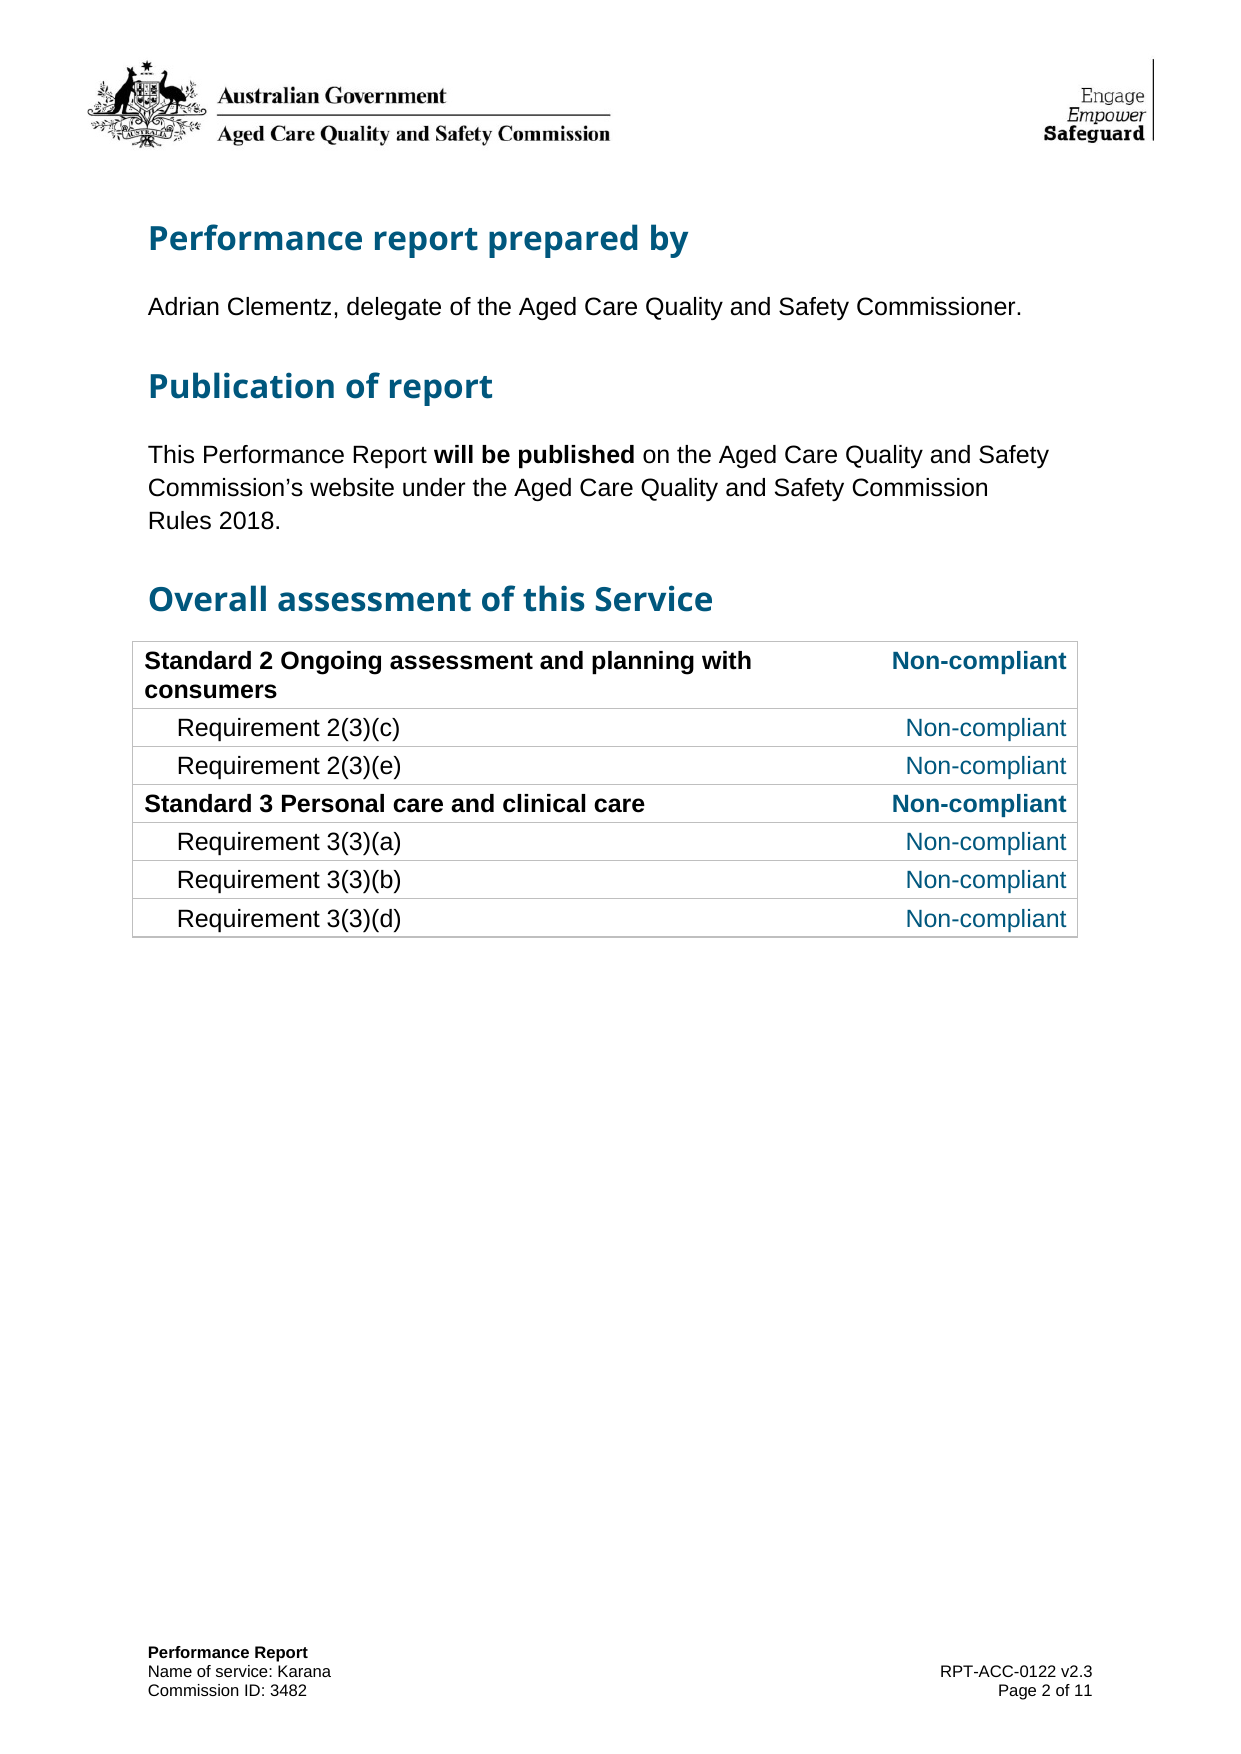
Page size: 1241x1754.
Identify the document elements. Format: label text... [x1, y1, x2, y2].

table_cell Requirement 2(3)(e) [133, 747, 878, 784]
subtitle Overall assessment of this Service [148, 576, 1092, 622]
table_header Standard 2 Ongoing assessment and planning with consumers [133, 642, 878, 708]
table_cell Non-compliant [878, 899, 1077, 936]
text This Performance Report will be published on the Aged Care Quality and Safety Commission’s website under the Aged Care Quality and Safety Commission Rules 2018. [148, 439, 1092, 534]
table_cell Non-compliant [878, 861, 1077, 898]
table_cell Requirement 2(3)(c) [133, 709, 878, 746]
table_cell Non-compliant [878, 823, 1077, 860]
table_cell Requirement 3(3)(a) [133, 823, 878, 860]
text Adrian Clementz, delegate of the Aged Care Quality and Safety Commissioner. [148, 292, 1092, 321]
table_cell Requirement 3(3)(d) [133, 899, 878, 936]
table_cell Non-compliant [878, 709, 1077, 746]
table_cell Non-compliant [878, 747, 1077, 784]
subtitle Publication of report [148, 362, 1092, 408]
subtitle Performance report prepared by [148, 215, 1092, 260]
table_cell Standard 3 Personal care and clinical care [133, 785, 878, 822]
table_cell Non-compliant [878, 785, 1077, 822]
picture [1, 0, 1241, 169]
table_cell Requirement 3(3)(b) [133, 861, 878, 898]
table_header Non-compliant [878, 642, 1077, 708]
